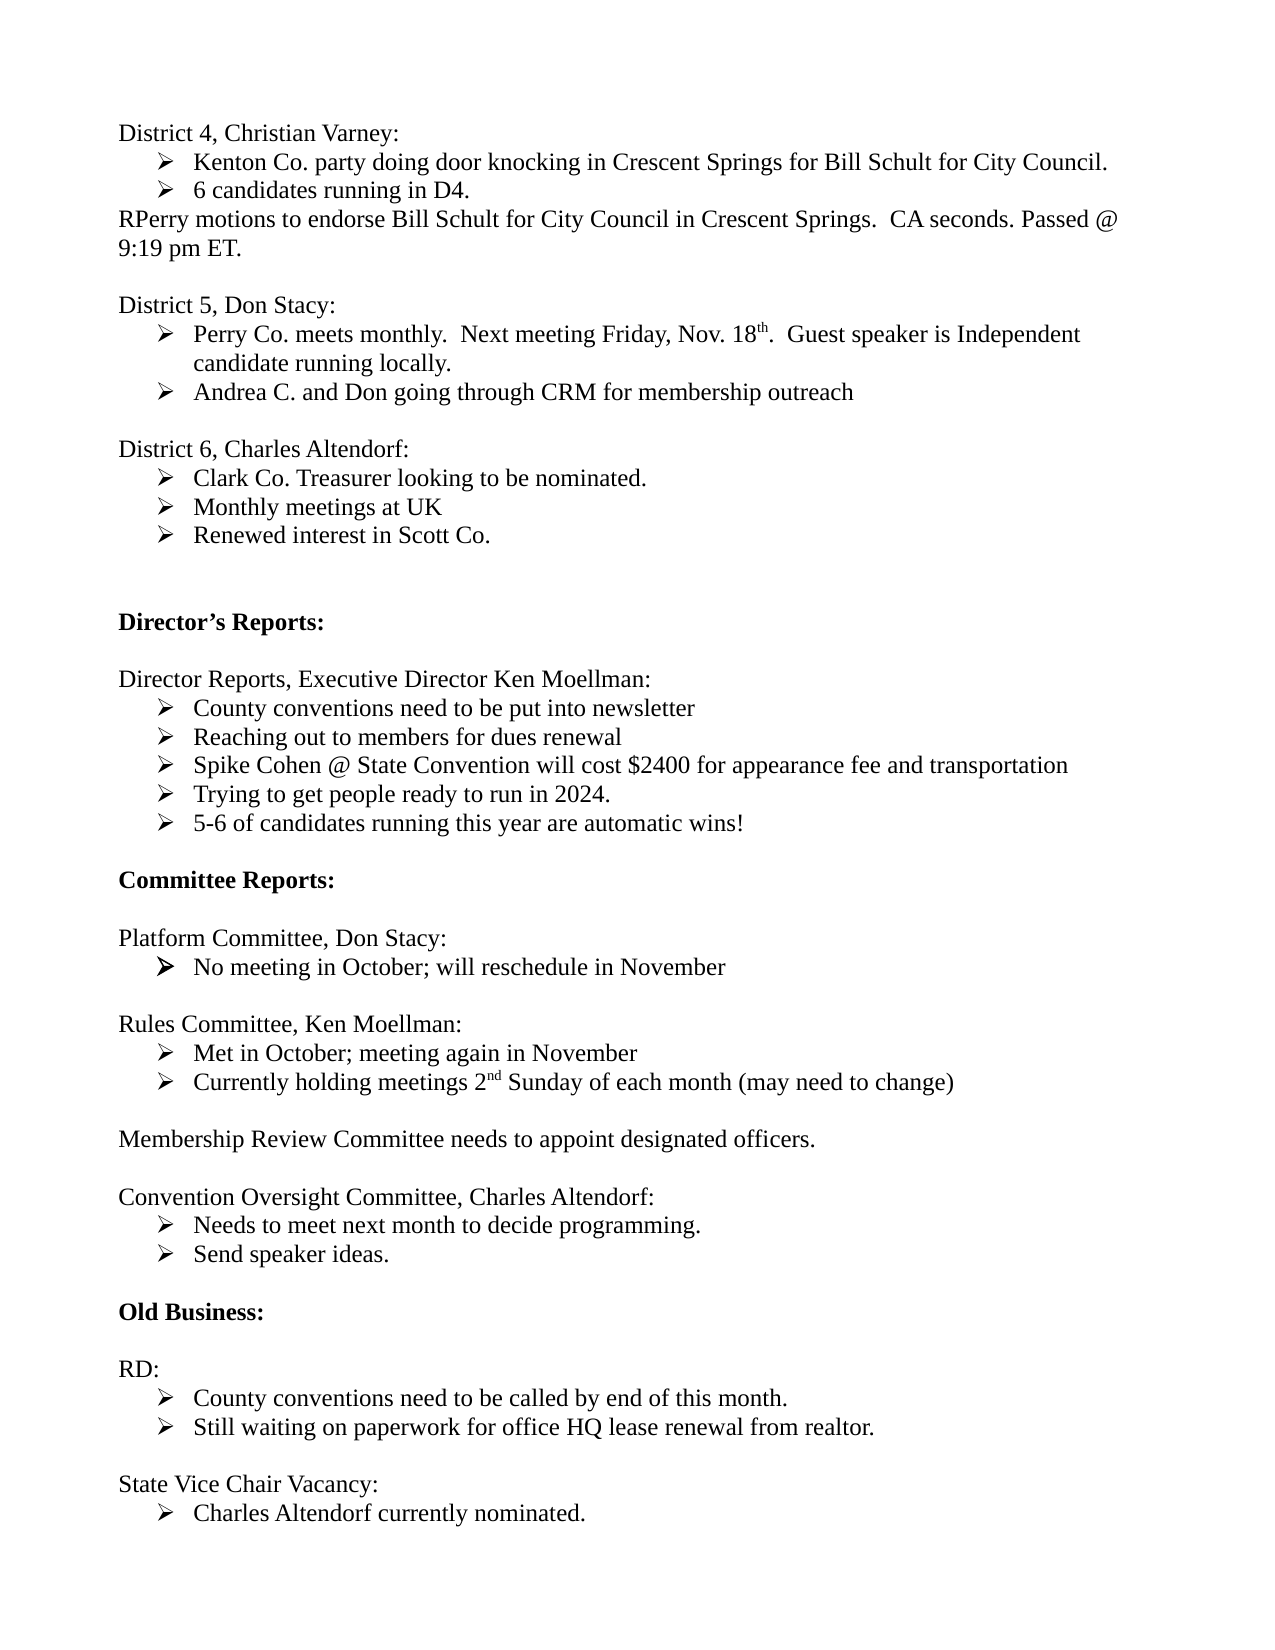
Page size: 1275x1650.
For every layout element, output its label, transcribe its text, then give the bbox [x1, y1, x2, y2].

list Perry Co. meets monthly. Next meeting Friday, Nov. 18th. Guest speaker is Independent candidate running locally. [156, 319, 1157, 377]
list Currently holding meetings 2nd Sunday of each month (may need to change) [156, 1067, 1157, 1096]
text Old Business: [118, 1297, 1157, 1326]
list County conventions need to be called by end of this month. [156, 1383, 1157, 1412]
text State Vice Chair Vacancy: [118, 1469, 1157, 1498]
text Platform Committee, Don Stacy: [118, 923, 1157, 952]
list Monthly meetings at UK [156, 492, 1157, 521]
list Andrea C. and Don going through CRM for membership outreach [156, 377, 1157, 406]
list 5-6 of candidates running this year are automatic wins! [156, 808, 1157, 837]
list Still waiting on paperwork for office HQ lease renewal from realtor. [156, 1412, 1157, 1441]
text Committee Reports: [118, 866, 1157, 894]
list County conventions need to be put into newsletter [156, 693, 1157, 722]
list Send speaker ideas. [156, 1239, 1157, 1268]
list Reaching out to members for dues renewal [156, 722, 1157, 751]
text District 5, Don Stacy: [118, 291, 1157, 319]
list Kenton Co. party doing door knocking in Crescent Springs for Bill Schult for City Council. [156, 147, 1157, 176]
text Membership Review Committee needs to appoint designated officers. [118, 1124, 1157, 1153]
text RD: [118, 1354, 1157, 1383]
list Charles Altendorf currently nominated. [156, 1498, 1157, 1527]
text Rules Committee, Ken Moellman: [118, 1009, 1157, 1038]
text District 4, Christian Varney: [118, 118, 1157, 147]
list Spike Cohen @ State Convention will cost $2400 for appearance fee and transportation [156, 751, 1157, 779]
text Director’s Reports: [118, 607, 1157, 636]
list 6 candidates running in D4. [156, 176, 1157, 204]
text Director Reports, Executive Director Ken Moellman: [118, 664, 1157, 693]
list Renewed interest in Scott Co. [156, 521, 1157, 549]
list Needs to meet next month to decide programming. [156, 1211, 1157, 1239]
text Convention Oversight Committee, Charles Altendorf: [118, 1182, 1157, 1211]
list Clark Co. Treasurer looking to be nominated. [156, 463, 1157, 492]
text RPerry motions to endorse Bill Schult for City Council in Crescent Springs. CA seconds. Passed @ 9:19 pm ET. [118, 204, 1157, 262]
list Trying to get people ready to run in 2024. [156, 779, 1157, 808]
text District 6, Charles Altendorf: [118, 434, 1157, 463]
list No meeting in October; will reschedule in November [156, 952, 1157, 981]
list Met in October; meeting again in November [156, 1038, 1157, 1067]
